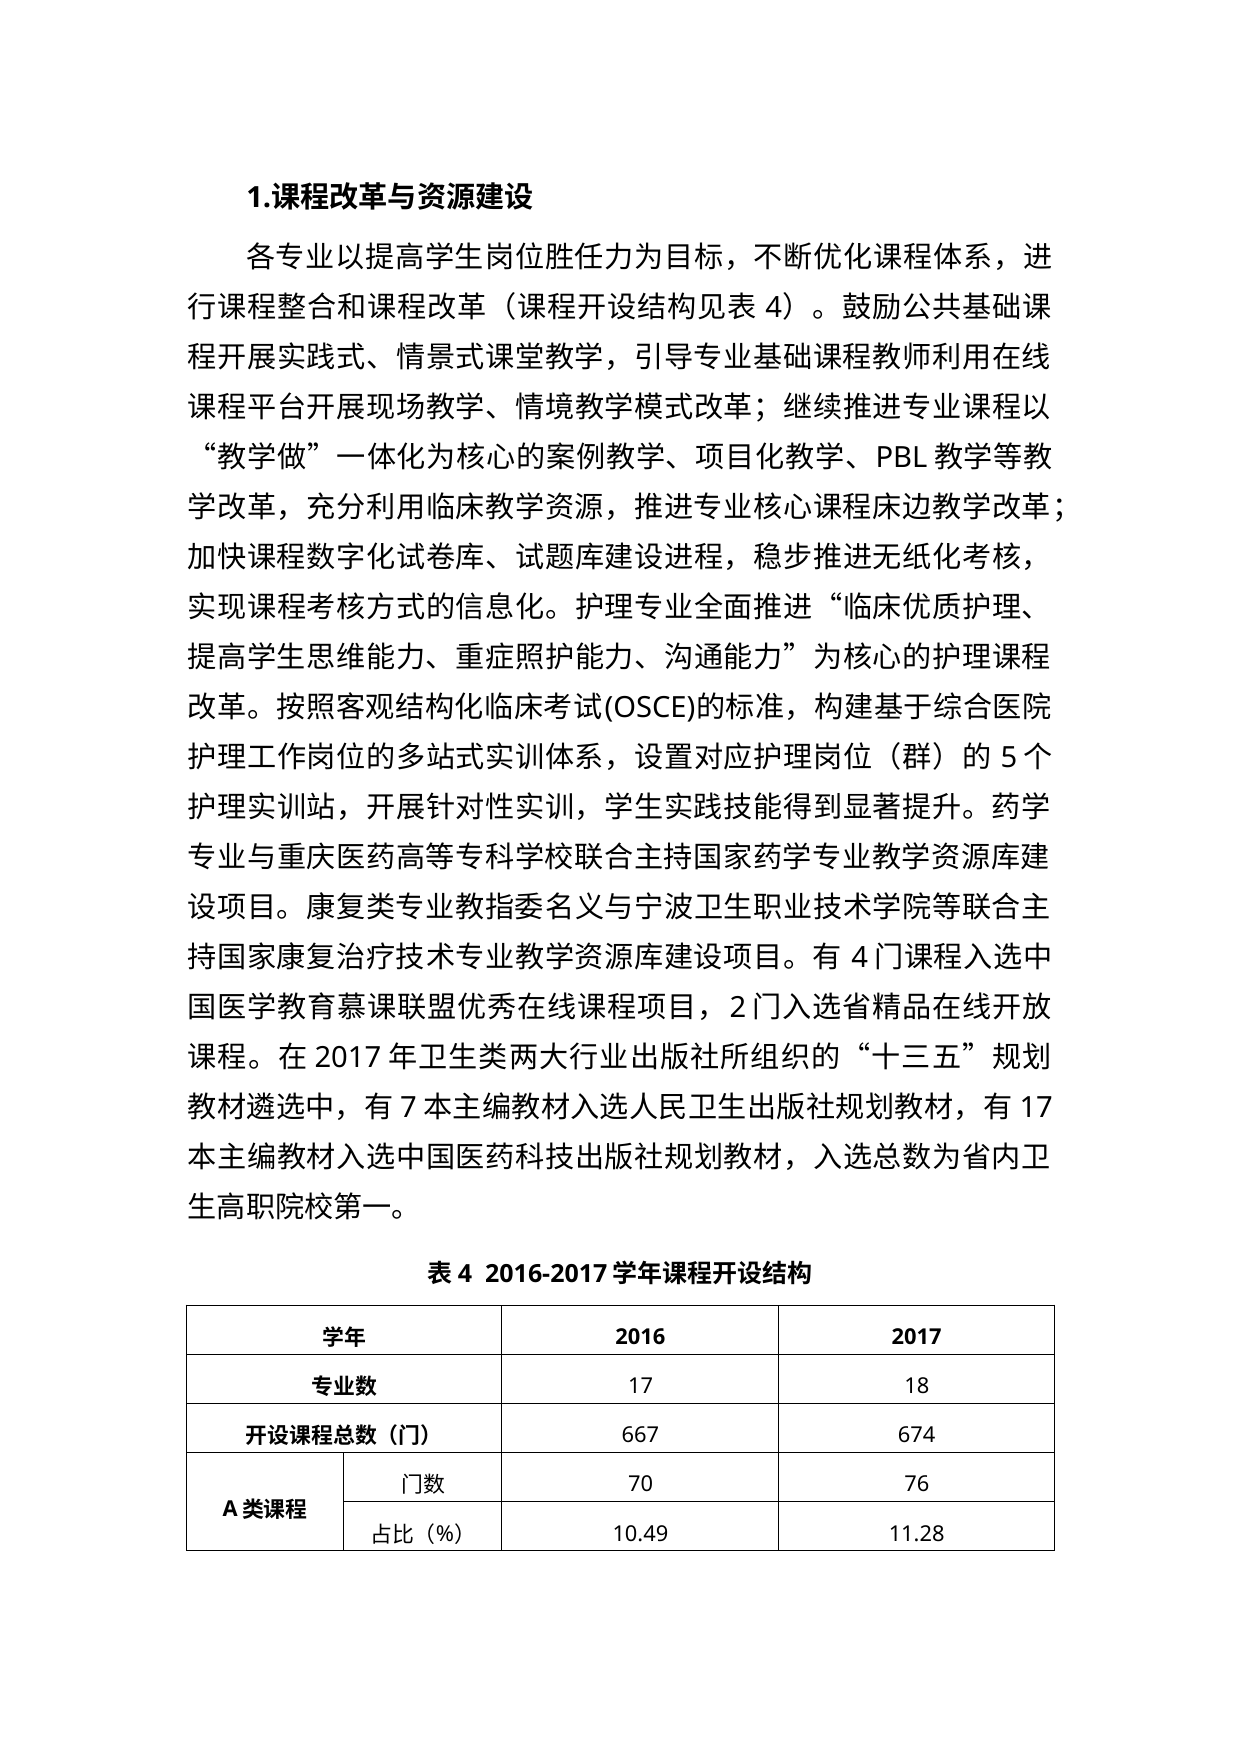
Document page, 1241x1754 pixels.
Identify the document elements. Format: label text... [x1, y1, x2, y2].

table_cell A类课程 [187, 1453, 343, 1550]
table_cell 11.28 [779, 1502, 1054, 1550]
table_header 2016 [502, 1306, 778, 1354]
table_header 学年 [187, 1306, 501, 1354]
table_cell 70 [502, 1453, 778, 1501]
table_cell 开设课程总数（门） [187, 1404, 501, 1452]
table_cell 专业数 [187, 1355, 501, 1403]
table_cell 10.49 [502, 1502, 778, 1550]
table_cell 667 [502, 1404, 778, 1452]
text 各专业以提高学生岗位胜任力为目标，不断优化课程体系，进行课程整合和课程改革（课程开设结构见表4）。鼓励公共基础课程开展实践式、情景式课堂教学，引导专业基础课程教师利用在线课程平台开展现场教学、情境教学模式改革；继续推进专业课程以“教学做”一体化为核心的案例教学、项目化教学、PBL教学等教学改革，充分利用临床教学资源，推进专业核心课程床边教学改革；加快课程数字化试卷库、试题库建设进程，稳步推进无纸化考核，实现课程考核方式的信息化。护理专业全面推进“临床优质护理、提高学生思维能力、重症照护能力、沟通能力”为核心的护理课程改革。按照客观结构化临床考试(OSCE)的标准，构建基于综合医院护理工作岗位的多站式实训体系，设置对应护理岗位（群）的5个护理实训站，开展针对性实训，学生实践技能得到显著提升。药学专业与重庆医药高等专科学校联合主持国家药学专业教学资源库建设项目。康复类专业教指委名义与宁波卫生职业技术学院等联合主持国家康复治疗技术专业教学资源库建设项目。有4门课程入选中国医学教育慕课联盟优秀在线课程项目，2门入选省精品在线开放课程。在2017年卫生类两大行业出版社所组织的“十三五”规划教材遴选中，有7本主编教材入选人民卫生出版社规划教材，有17本主编教材入选中国医药科技出版社规划教材，入选总数为省内卫生高职院校第一。 [187, 227, 1053, 1227]
text 1.课程改革与资源建设 [187, 162, 1053, 227]
table_cell 76 [779, 1453, 1054, 1501]
table_cell 17 [502, 1355, 778, 1403]
text 表4 2016-2017学年课程开设结构 [187, 1239, 1053, 1304]
table_cell 674 [779, 1404, 1054, 1452]
table_cell 占比（%） [344, 1502, 501, 1550]
table_header 2017 [779, 1306, 1054, 1354]
table_cell 18 [779, 1355, 1054, 1403]
table_cell 门数 [344, 1453, 501, 1501]
